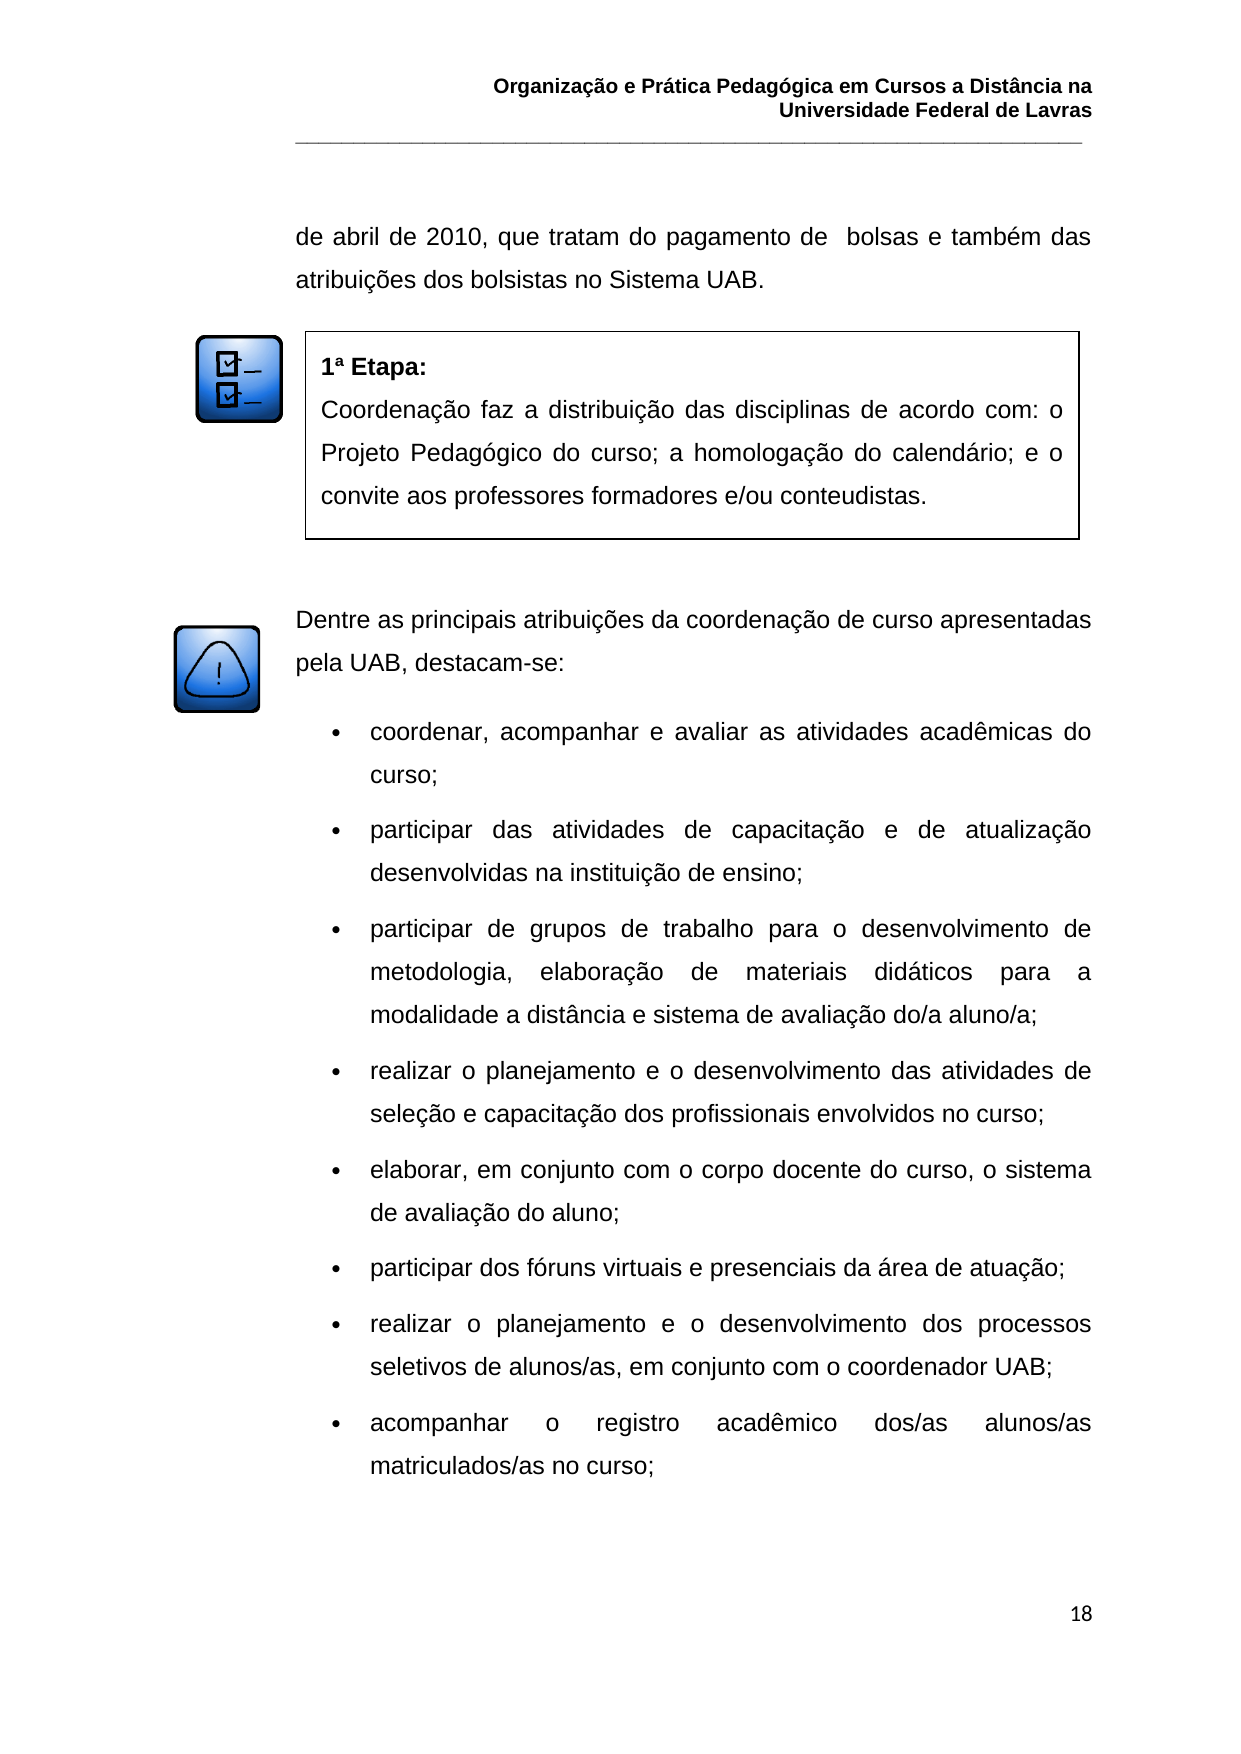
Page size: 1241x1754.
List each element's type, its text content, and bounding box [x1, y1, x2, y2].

list coordenar, acompanhar e avaliar as atividades acadêmicas do curso; [332, 716, 1092, 788]
picture [191, 331, 286, 427]
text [295, 221, 1092, 293]
list participar de grupos de trabalho para o desenvolvimento de metodologia, elaboração de materiais didáticos para a modalidade a distância e sistema de avaliação do/a aluno/a; [332, 914, 1092, 1029]
list realizar o planejamento e o desenvolvimento dos processos seletivos de alunos/as, em conjunto com o coordenador UAB; [332, 1309, 1092, 1381]
list elaborar, em conjunto com o corpo docente do curso, o sistema de avaliação do aluno; [332, 1154, 1092, 1226]
text Dentre as principais atribuições da coordenação de curso apresentadas pela UAB, destacam-se: [295, 605, 1092, 677]
list participar dos fóruns virtuais e presenciais da área de atuação; [332, 1253, 1092, 1282]
list participar das atividades de capacitação e de atualização desenvolvidas na instituição de ensino; [332, 815, 1092, 887]
list acompanhar o registro acadêmico dos/as alunos/as matriculados/as no curso; [332, 1408, 1092, 1479]
list realizar o planejamento e o desenvolvimento das atividades de seleção e capacitação dos profissionais envolvidos no curso; [332, 1056, 1092, 1128]
picture [169, 622, 260, 713]
